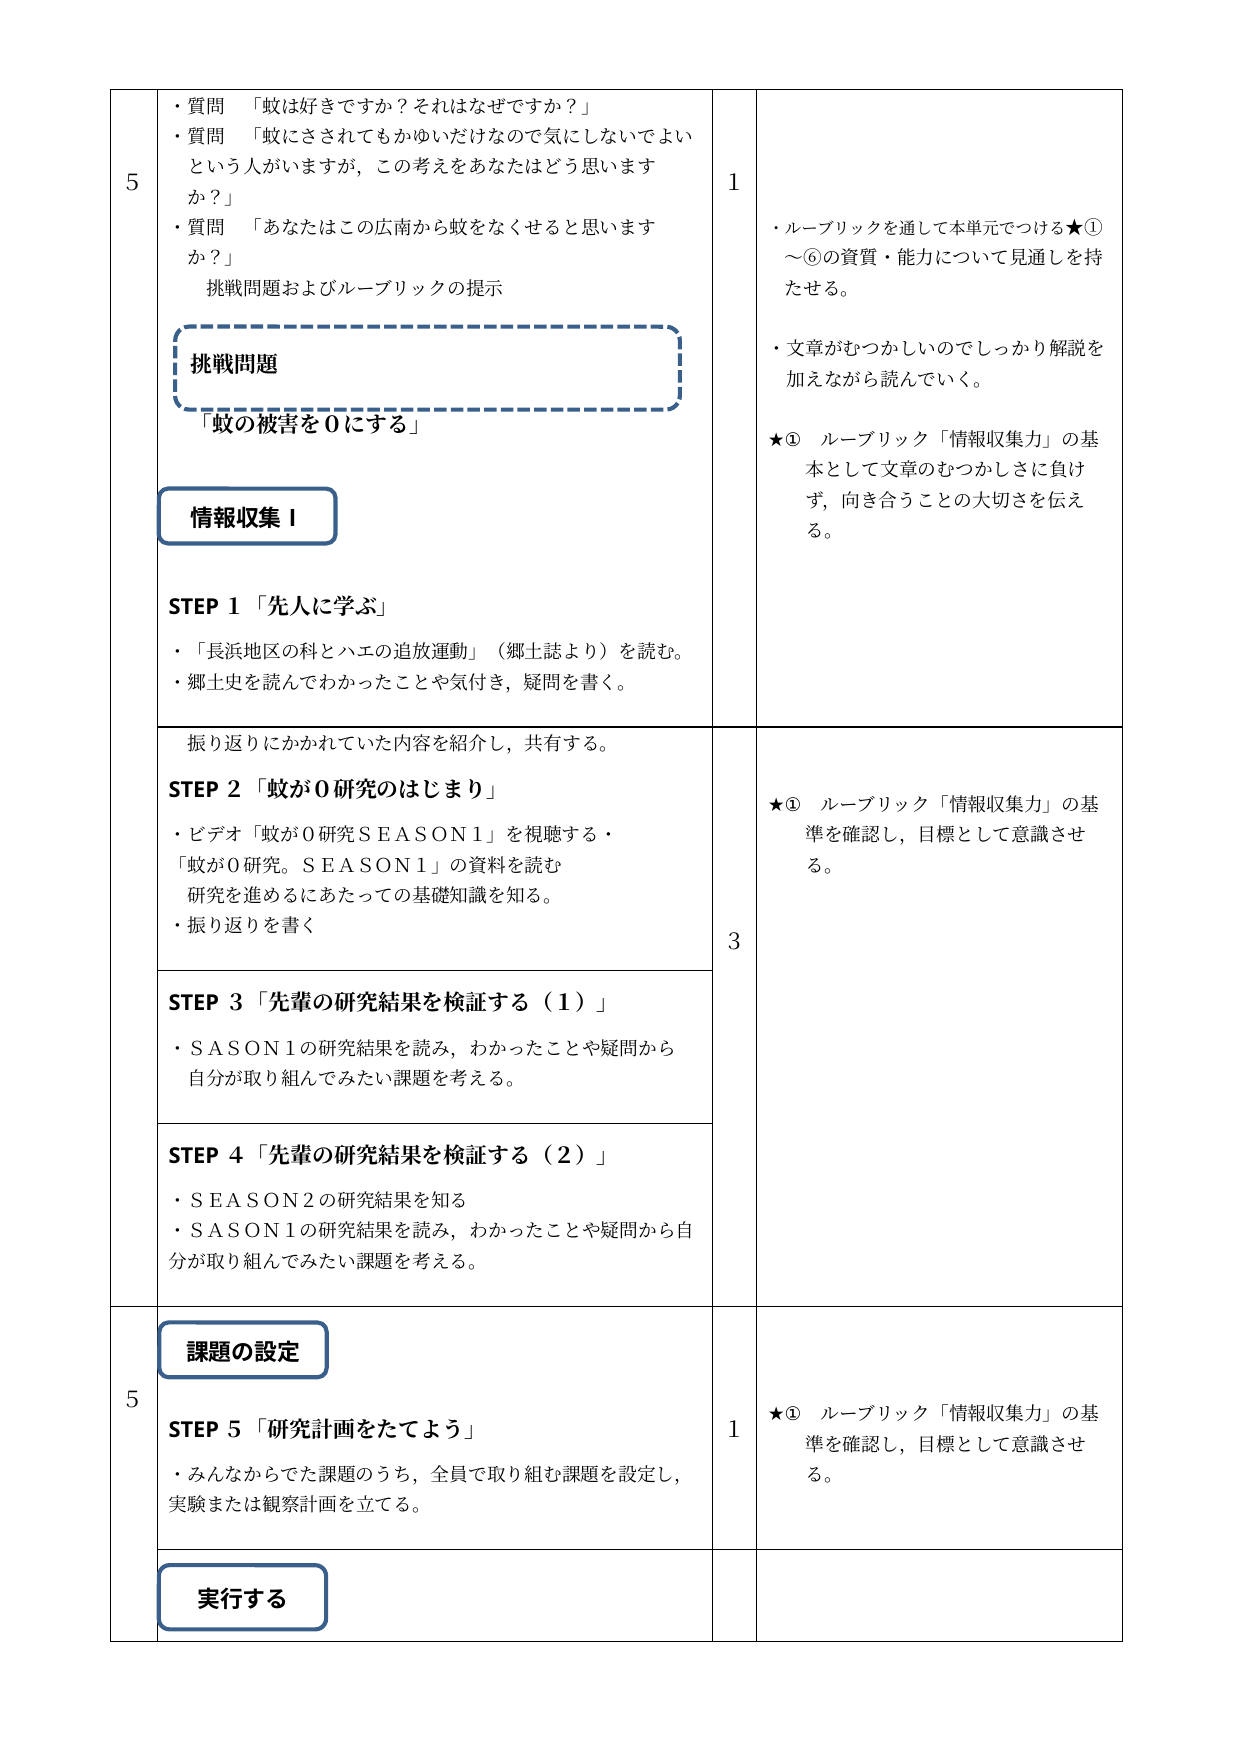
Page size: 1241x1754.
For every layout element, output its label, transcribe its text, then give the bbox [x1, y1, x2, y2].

table_cell ★① ルーブリック「情報収集力」の基準を確認し，目標として意識させる。 [757, 728, 1122, 1306]
table_cell 振り返りにかかれていた内容を紹介し，共有する。 STEP２「蚊が０研究のはじまり」 ・ビデオ「蚊が０研究ＳＥＡＳＯＮ１」を視聴する・ 「蚊が０研究。ＳＥＡＳＯＮ１」の資料を読む 研究を進めるにあたっての基礎知識を知る。 ・振り返りを書く [158, 728, 712, 970]
table_cell ★① ルーブリック「情報収集力」の基準を確認し，目標として意識させる。 [757, 1307, 1122, 1549]
table_cell ５ ６ [111, 1307, 157, 1641]
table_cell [158, 1550, 712, 1641]
table_cell ・ルーブリックを通して本単元でつける★①～⑥の資質・能力について見通しを持たせる。 ・文章がむつかしいのでしっかり解説を加えながら読んでいく。 ★① ルーブリック「情報収集力」の基本として文章のむつかしさに負けず，向き合うことの大切さを伝える。 [757, 90, 1122, 726]
table_cell STEP５「研究計画をたてよう」 ・みんなからでた課題のうち，全員で取り組む課題を設定し，実験または観察計画を立てる。 [158, 1307, 712, 1549]
table_cell ５ [111, 90, 157, 1306]
table_cell STEP ３「先輩の研究結果を検証する（１）」 ・ＳＡＳＯＮ１の研究結果を読み，わかったことや疑問から 自分が取り組んでみたい課題を考える。 [158, 971, 712, 1123]
table_cell １ [713, 90, 756, 726]
table_cell ２ [713, 1550, 756, 1641]
table_cell １ [713, 1307, 756, 1549]
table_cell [757, 1550, 1122, 1641]
table_cell ・質問 「蚊は好きですか？それはなぜですか？」 ・質問 「蚊にさされてもかゆいだけなので気にしないでよいという人がいますが，この考えをあなたはどう思いますか？」 ・質問 「あなたはこの広南から蚊をなくせると思いますか？」 挑戦問題およびルーブリックの提示 挑戦問題 「蚊の被害を０にする」 STEP１「先人に学ぶ」 ・「長浜地区の科とハエの追放運動」（郷土誌より）を読む。 ・郷土史を読んでわかったことや気付き，疑問を書く。 [158, 90, 712, 726]
table_cell ３ [713, 728, 756, 1306]
table_cell STEP ４「先輩の研究結果を検証する（２）」 ・ＳＥＡＳＯＮ２の研究結果を知る ・ＳＡＳＯＮ１の研究結果を読み，わかったことや疑問から自分が取り組んでみたい課題を考える。 [158, 1124, 712, 1306]
